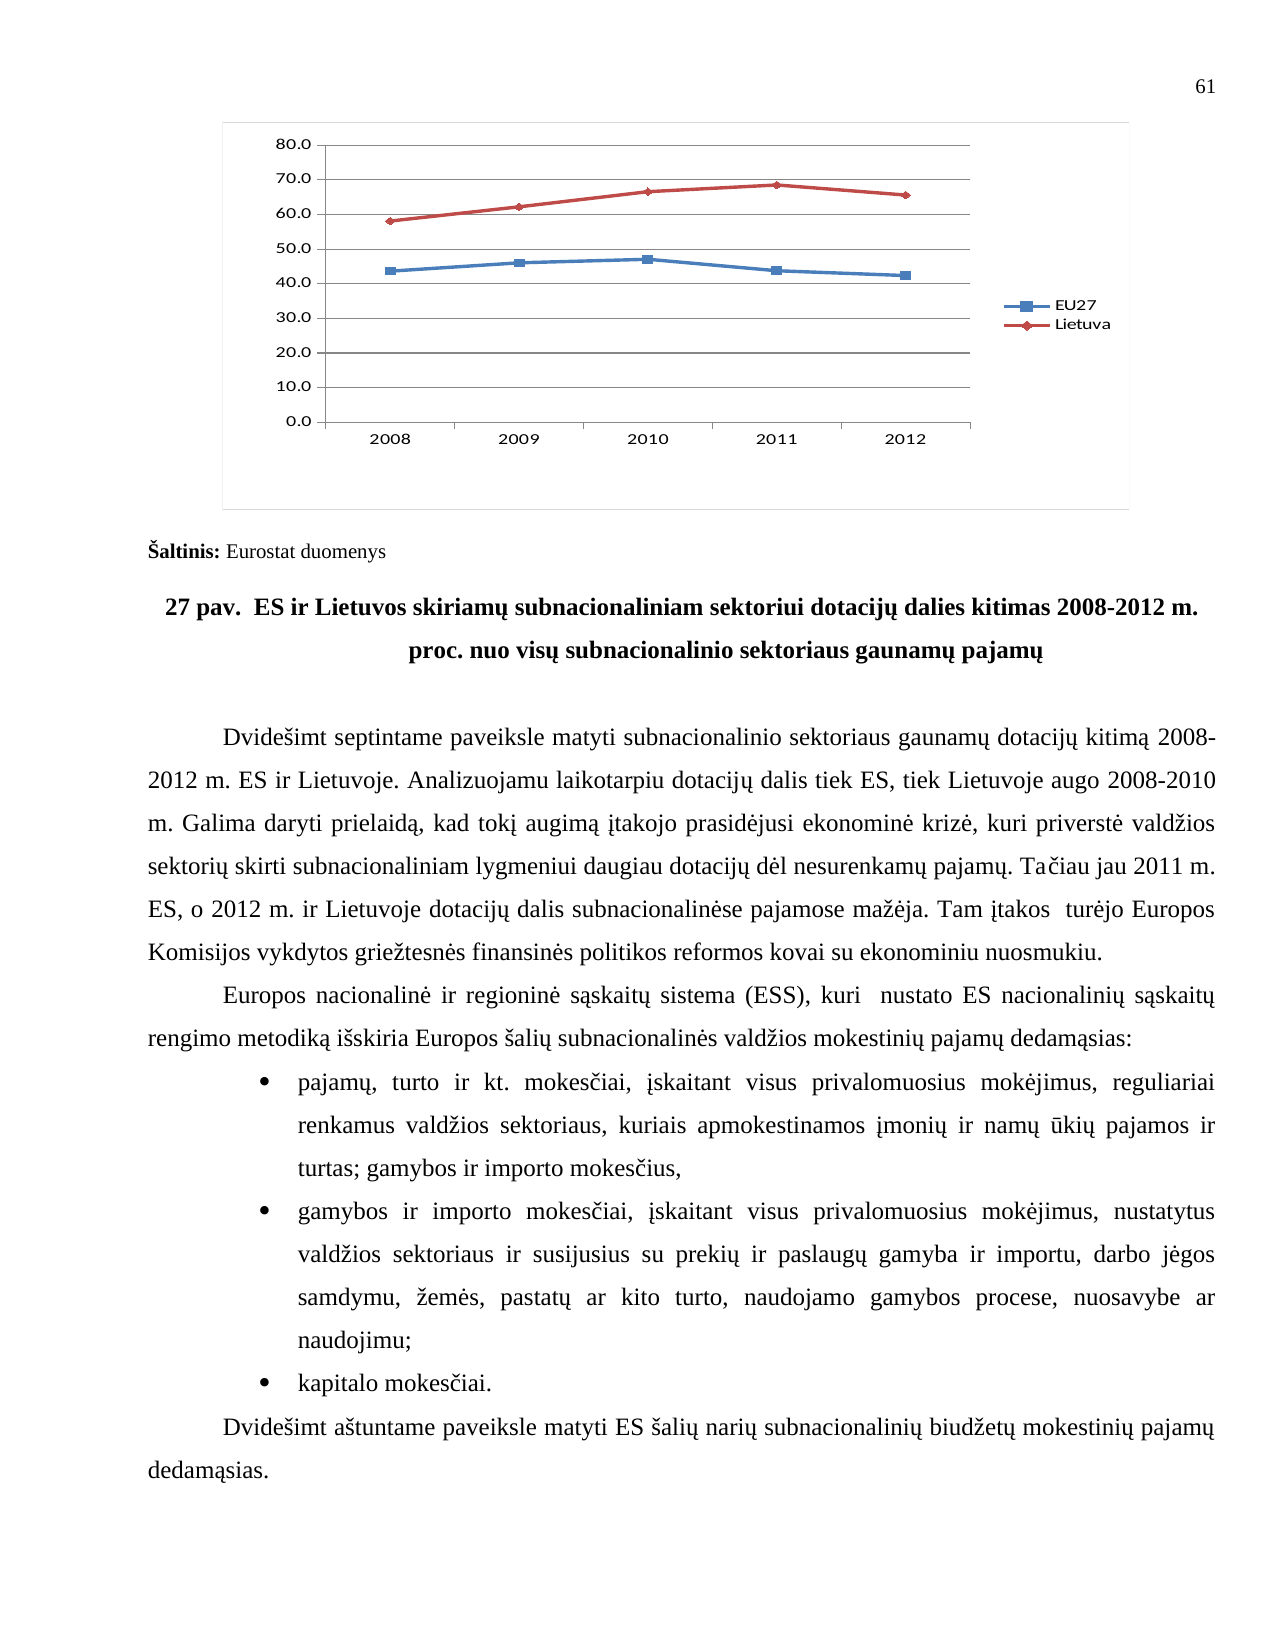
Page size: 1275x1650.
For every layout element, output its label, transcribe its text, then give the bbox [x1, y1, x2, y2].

list pajamų, turto ir kt. mokesčiai, įskaitant visus privalomuosius mokėjimus, reguliariai renkamus valdžios sektoriaus, kuriais apmokestinamos įmonių ir namų ūkių pajamos ir turtas; gamybos ir importo mokesčius, [260, 1067, 1216, 1182]
text Šaltinis: Eurostat duomenys [148, 539, 1216, 563]
text Dvidešimt aštuntame paveiksle matyti ES šalių narių subnacionalinių biudžetų mokestinių pajamų dedamąsias. [148, 1412, 1216, 1483]
list kapitalo mokesčiai. [260, 1368, 1216, 1397]
text Europos nacionalinė ir regioninė sąskaitų sistema (ESS), kuri nustato ES nacionalinių sąskaitų rengimo metodiką išskiria Europos šalių subnacionalinės valdžios mokestinių pajamų dedamąsias: [148, 980, 1216, 1052]
text 27 pav. ES ir Lietuvos skiriamų subnacionaliniam sektoriui dotacijų dalies kitimas 2008-2012 m. proc. nuo visų subnacionalinio sektoriaus gaunamų pajamų [148, 592, 1216, 664]
list gamybos ir importo mokesčiai, įskaitant visus privalomuosius mokėjimus, nustatytus valdžios sektoriaus ir susijusius su prekių ir paslaugų gamyba ir importu, darbo jėgos samdymu, žemės, pastatų ar kito turto, naudojamo gamybos procese, nuosavybe ar naudojimu; [260, 1196, 1216, 1354]
text Dvidešimt septintame paveiksle matyti subnacionalinio sektoriaus gaunamų dotacijų kitimą 2008-2012 m. ES ir Lietuvoje. Analizuojamu laikotarpiu dotacijų dalis tiek ES, tiek Lietuvoje augo 2008-2010 m. Galima daryti prielaidą, kad tokį augimą įtakojo prasidėjusi ekonominė krizė, kuri priverstė valdžios sektorių skirti subnacionaliniam lygmeniui daugiau dotacijų dėl nesurenkamų pajamų. Tačiau jau 2011 m. ES, o 2012 m. ir Lietuvoje dotacijų dalis subnacionalinėse pajamose mažėja. Tam įtakos turėjo Europos Komisijos vykdytos griežtesnės finansinės politikos reformos kovai su ekonominiu nuosmukiu. [148, 722, 1216, 966]
